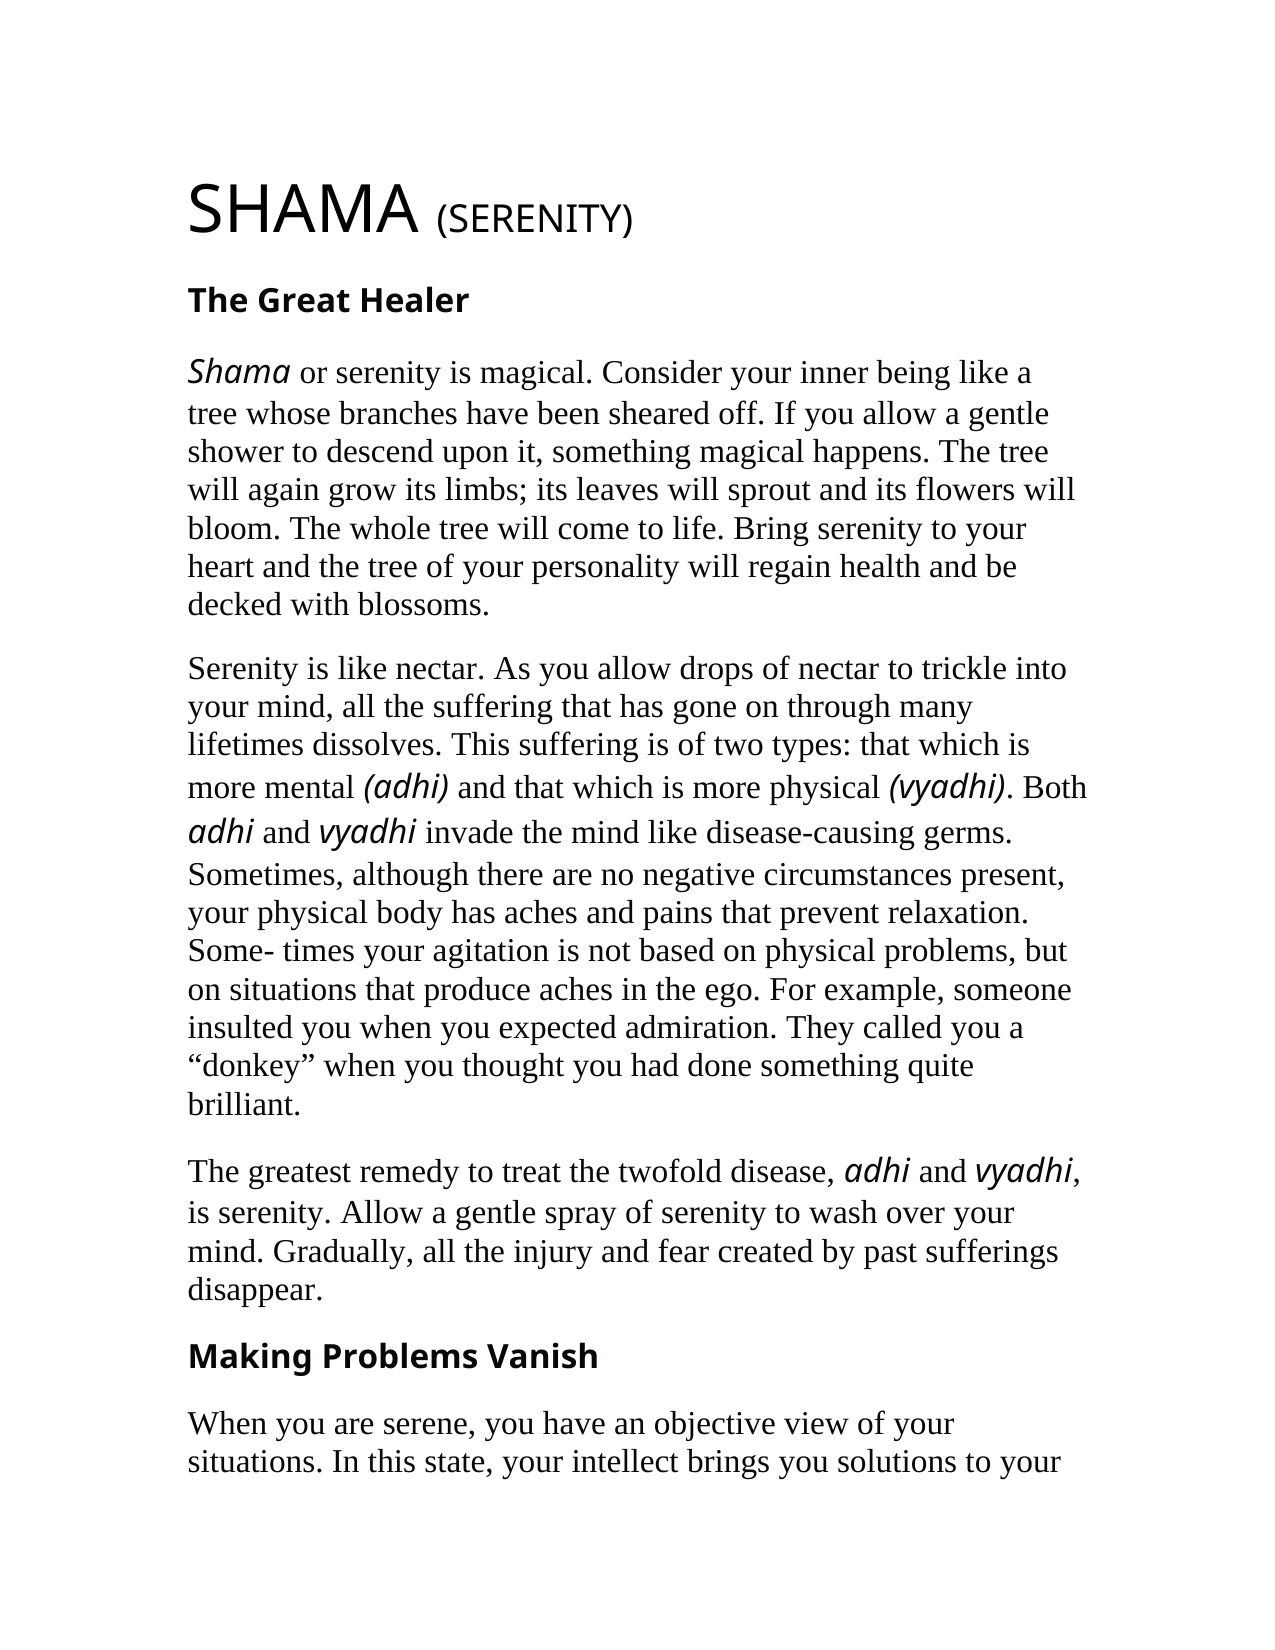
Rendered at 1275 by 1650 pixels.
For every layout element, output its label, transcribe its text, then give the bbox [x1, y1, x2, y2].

text The Great Healer [187, 277, 1087, 322]
text Serenity is like nectar. As you allow drops of nectar to trickle into your mind, all the suffering that has gone on through many lifetimes dissolves. This suffering is of two types: that which is more mental (adhi) and that which is more physical (vyadhi). Both adhi and vyadhi invade the mind like disease-causing germs. Sometimes, although there are no negative circumstances present, your physical body has aches and pains that prevent relaxation. Some- times your agitation is not based on physical problems, but on situations that produce aches in the ego. For example, someone insulted you when you expected admiration. They called you a “donkey” when you thought you had done something quite brilliant. [187, 648, 1087, 1122]
text Making Problems Vanish [187, 1332, 1087, 1378]
text The greatest remedy to treat the twofold disease, adhi and vyadhi, is serenity. Allow a gentle spray of serenity to wash over your mind. Gradually, all the injury and fear created by past sufferings disappear. [187, 1147, 1087, 1307]
text SHAMA (SERENITY) [187, 150, 1087, 252]
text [187, 1403, 1087, 1479]
text Shama or serenity is magical. Consider your inner being like a tree whose branches have been sheared off. If you allow a gentle shower to descend upon it, something magical happens. The tree will again grow its limbs; its leaves will sprout and its flowers will bloom. The whole tree will come to life. Bring serenity to your heart and the tree of your personality will regain health and be decked with blossoms. [187, 347, 1087, 623]
